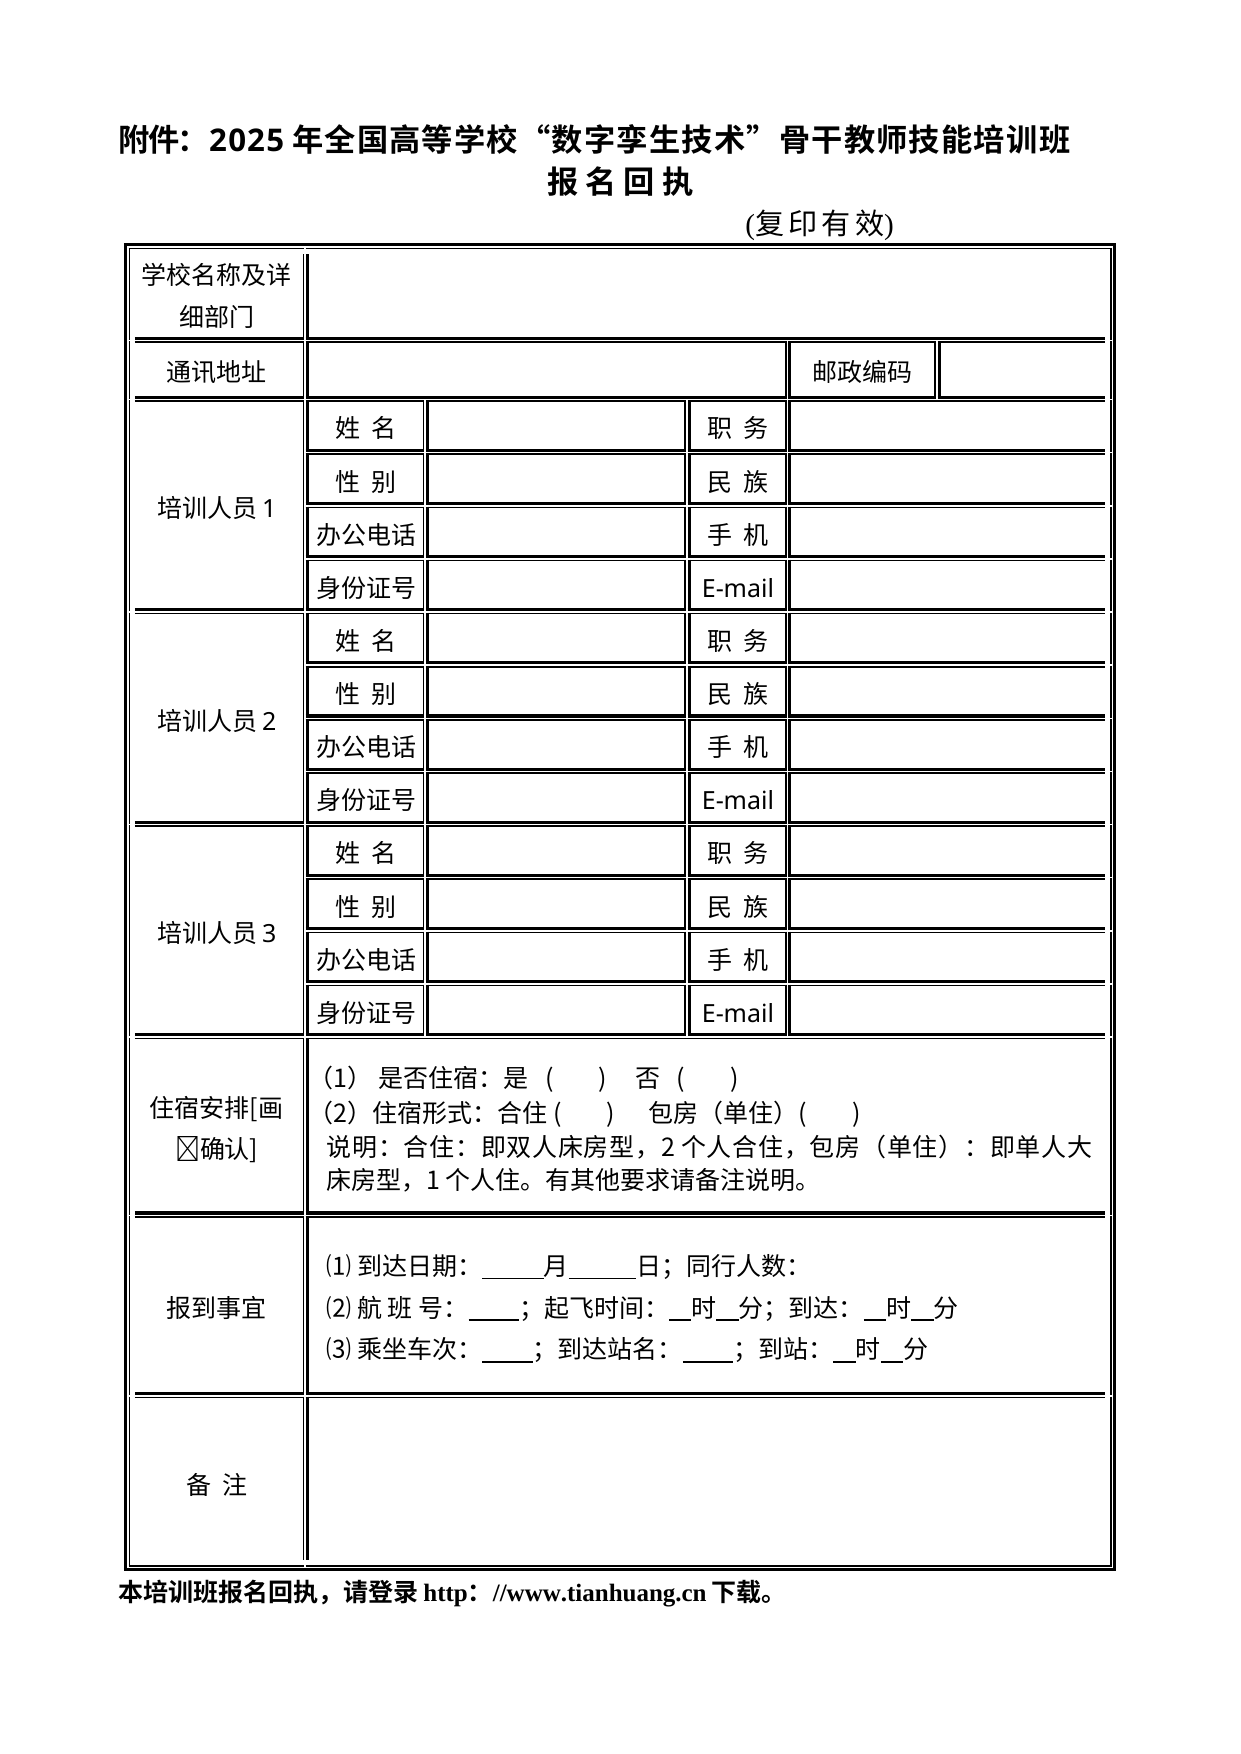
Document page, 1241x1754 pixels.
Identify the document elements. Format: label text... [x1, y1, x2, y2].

table_cell [429, 933, 684, 980]
text 报 名 回 执 [118, 160, 1122, 201]
table_cell 培训人员3 [127, 821, 306, 1033]
table_cell [788, 555, 1113, 608]
text 附件：2025年全国高等学校“数字孪生技术”骨干教师技能培训班 [118, 118, 1122, 160]
table_cell E-mail [691, 561, 785, 608]
table_cell 培训人员2 [127, 608, 306, 821]
table_cell 姓 名 [309, 402, 423, 449]
table_cell 培训人员1 [127, 396, 306, 608]
table_cell 报到事宜 [127, 1211, 306, 1392]
table_cell ⑴ 到达日期： 月 日；同行人数： ⑵ 航 班 号： ；起飞时间： 时 分；到达： 时 分 ⑶ 乘坐车次： ；到达站名： ；到站： 时 分 [306, 1211, 1113, 1392]
table_cell 性 别 [309, 880, 423, 927]
table_cell 办公电话 [309, 933, 423, 980]
table_header 学校名称及详细部门 [127, 246, 306, 337]
table_cell 办公电话 [309, 721, 423, 767]
table_cell [429, 561, 684, 608]
table_cell [938, 337, 1113, 396]
text 本培训班报名回执，请登录http：//www.tianhuang.cn下载。 [118, 1571, 1122, 1609]
table_cell [788, 980, 1113, 1033]
table_cell 姓 名 [309, 827, 423, 874]
text (复印有效) [118, 201, 1122, 243]
table_cell 邮政编码 [791, 343, 934, 396]
table_cell 身份证号 [309, 561, 423, 608]
table_cell 手 机 [691, 933, 785, 980]
table_cell [788, 821, 1113, 874]
table_cell [788, 874, 1113, 927]
table_cell [788, 608, 1113, 661]
table_cell [788, 714, 1113, 767]
table_cell 手 机 [691, 721, 785, 767]
table_cell [788, 927, 1113, 980]
table_cell 性 别 [309, 668, 423, 714]
table_cell [429, 880, 684, 927]
table_cell 职 务 [691, 827, 785, 874]
table_cell [429, 508, 684, 555]
table_cell [309, 343, 785, 396]
table_cell 民 族 [691, 880, 785, 927]
table_cell 姓 名 [309, 614, 423, 661]
table_cell 通讯地址 [127, 337, 306, 396]
table_cell E-mail [691, 774, 785, 821]
table_cell [788, 449, 1113, 502]
table_cell 职 务 [691, 402, 785, 449]
table_cell 身份证号 [309, 774, 423, 821]
table_cell [429, 827, 684, 874]
table_cell 民 族 [691, 668, 785, 714]
table_cell 手 机 [691, 508, 785, 555]
table_cell [788, 661, 1113, 714]
table_cell [429, 986, 684, 1033]
table_cell [306, 1392, 1113, 1565]
table_cell 身份证号 [309, 986, 423, 1033]
table_cell [429, 774, 684, 821]
table_cell 职 务 [691, 614, 785, 661]
table_cell [429, 402, 684, 449]
table_cell [788, 768, 1113, 821]
table_cell E-mail [691, 986, 785, 1033]
table_cell [429, 668, 684, 714]
table_cell [429, 614, 684, 661]
table_cell [788, 502, 1113, 555]
table_cell 民 族 [691, 455, 785, 502]
table_cell 备 注 [127, 1392, 306, 1565]
table_cell 性 别 [309, 455, 423, 502]
table_cell 住宿安排[画确认] [127, 1033, 306, 1211]
table_cell [788, 396, 1113, 449]
table_cell [429, 455, 684, 502]
table_cell 办公电话 [309, 508, 423, 555]
table_cell （1） 是否住宿：是 ( ) 否 ( ) （2）住宿形式：合住 ( ) 包房（单住）( ) 说明：合住：即双人床房型，2个人合住，包房（单住）：即单人大床房型，1个人住。有其他要求请备注说明。 [306, 1033, 1113, 1211]
table_cell [429, 721, 684, 767]
table_header [306, 249, 1110, 337]
